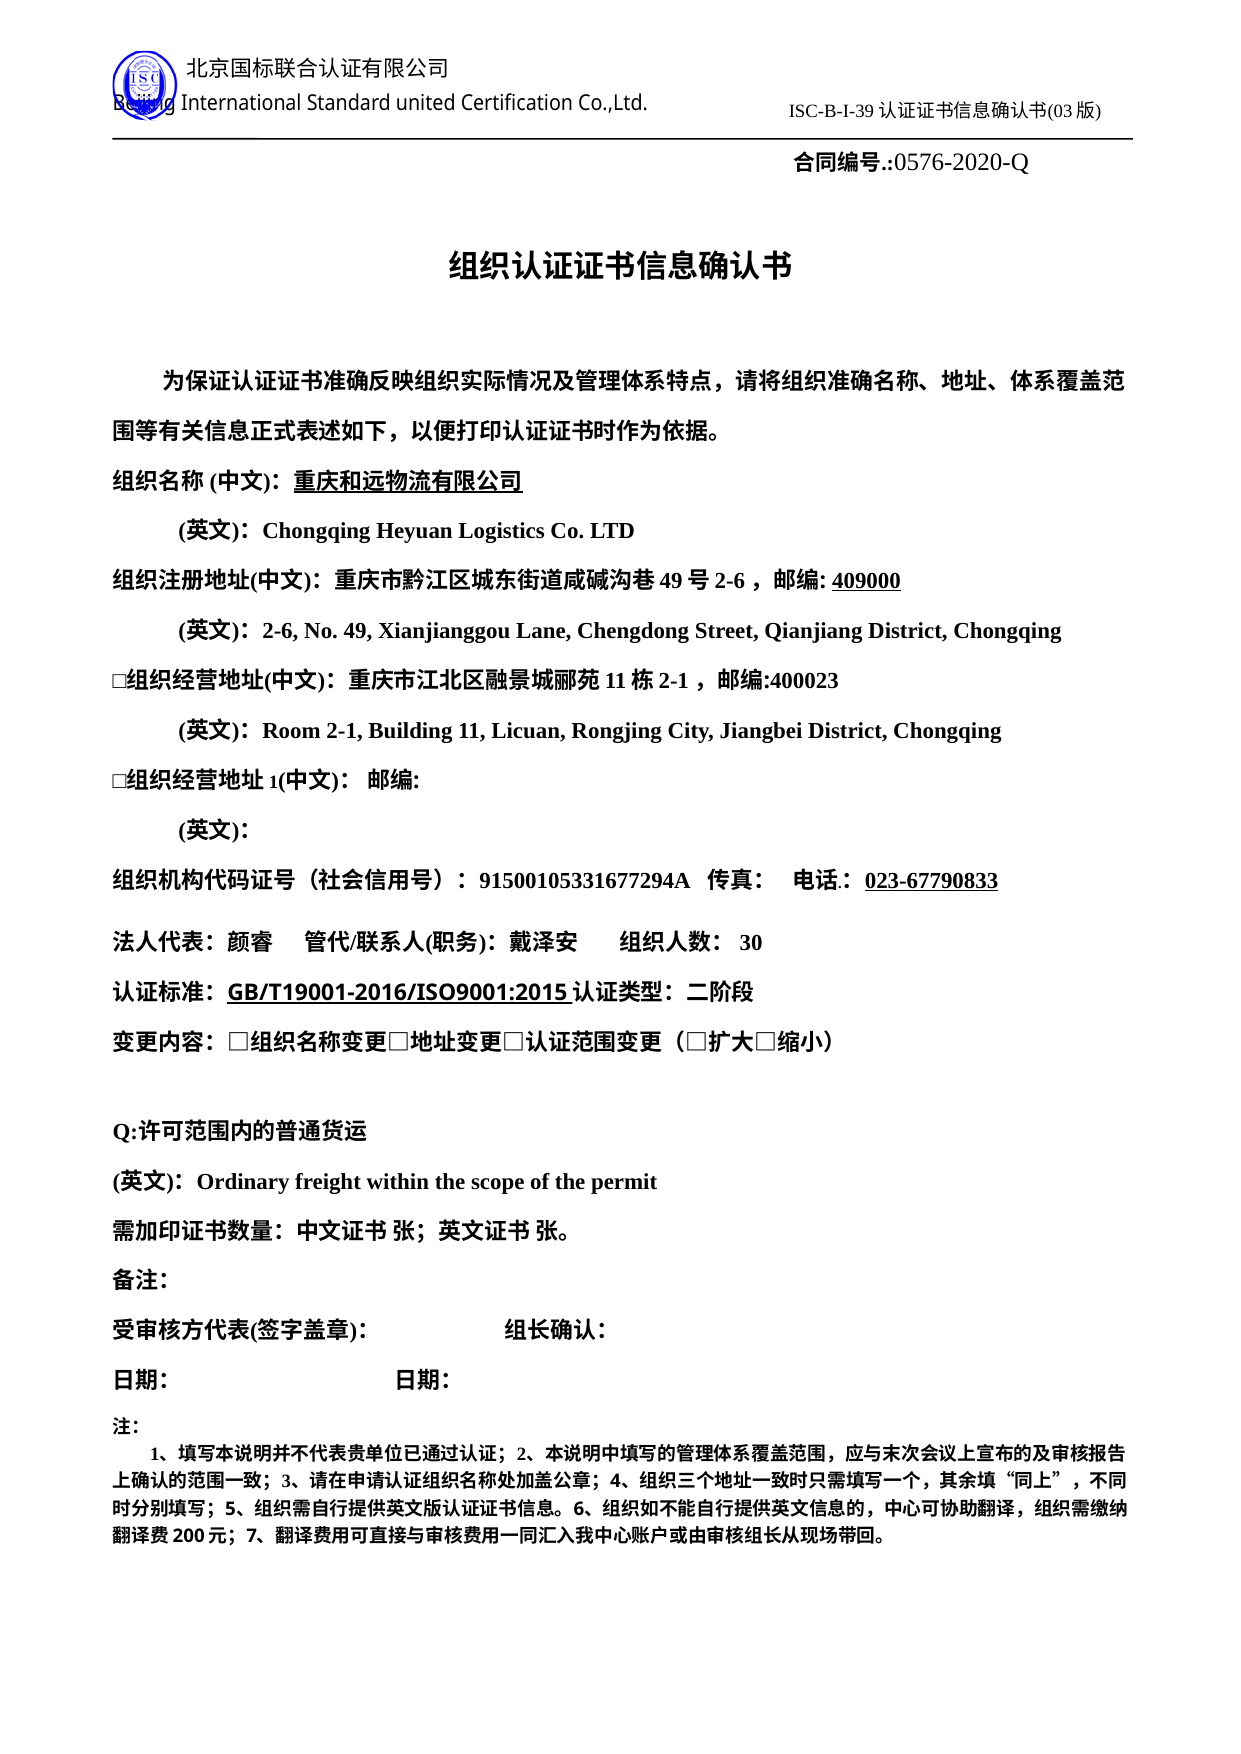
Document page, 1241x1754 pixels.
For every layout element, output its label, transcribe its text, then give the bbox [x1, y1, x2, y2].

text 注： [112, 1412, 1128, 1439]
text 变更内容：□组织名称变更□地址变更□认证范围变更（□扩大□缩小） [112, 1024, 1128, 1057]
text (英文)：Ordinary freight within the scope of the permit [112, 1163, 1128, 1196]
text (英文)：Chongqing Heyuan Logistics Co. LTD [112, 512, 1128, 546]
text (英文)：Room 2-1, Building 11, Licuan, Rongjing City, Jiangbei District, Chongqing [112, 712, 1128, 745]
text 组织名称 (中文)：重庆和远物流有限公司 [112, 463, 1128, 496]
text (英文)： [112, 812, 1128, 845]
text 法人代表：颜睿 管代/联系人(职务)：戴泽安 组织人数： 30 [112, 924, 1128, 957]
picture [112, 50, 180, 119]
text (英文)：2-6, No. 49, Xianjianggou Lane, Chengdong Street, Qianjiang District, Chongqing [112, 612, 1128, 645]
text 需加印证书数量：中文证书 张；英文证书 张。 [112, 1212, 1128, 1246]
text 受审核方代表(签字盖章)： 组长确认： [112, 1312, 1128, 1345]
text 组织注册地址(中文)：重庆市黔江区城东街道咸碱沟巷49号2-6 ，邮编: 409000 [112, 562, 1128, 596]
text 1、填写本说明并不代表贵单位已通过认证；2、本说明中填写的管理体系覆盖范围，应与末次会议上宣布的及审核报告上确认的范围一致；3、请在申请认证组织名称处加盖公章；4、组织三个地址一致时只需填写一个，其余填“同上”，不同时分别填写；5、组织需自行提供英文版认证证书信息。6、组织如不能自行提供英文信息的，中心可协助翻译，组织需缴纳翻译费200元；7、翻译费用可直接与审核费用一同汇入我中心账户或由审核组长从现场带回。 [112, 1439, 1128, 1548]
text 组织机构代码证号（社会信用号）：91500105331677294A 传真： 电话.：023-67790833 [112, 862, 1128, 895]
text 为保证认证证书准确反映组织实际情况及管理体系特点，请将组织准确名称、地址、体系覆盖范围等有关信息正式表述如下，以便打印认证证书时作为依据。 [112, 363, 1128, 446]
text 认证标准：GB/T19001-2016/ISO9001:2015认证类型：二阶段 [112, 974, 1128, 1007]
text 组织认证证书信息确认书 [112, 241, 1128, 287]
text 备注： [112, 1262, 1128, 1296]
text □组织经营地址(中文)：重庆市江北区融景城郦苑11栋2-1 ，邮编:400023 [112, 662, 1128, 695]
text Q:许可范围内的普通货运 [112, 1113, 1128, 1146]
text □组织经营地址1(中文)： 邮编: [112, 762, 1128, 795]
text 日期： 日期： [112, 1362, 1128, 1395]
text 合同编号.:0576-2020-Q [112, 150, 1128, 175]
